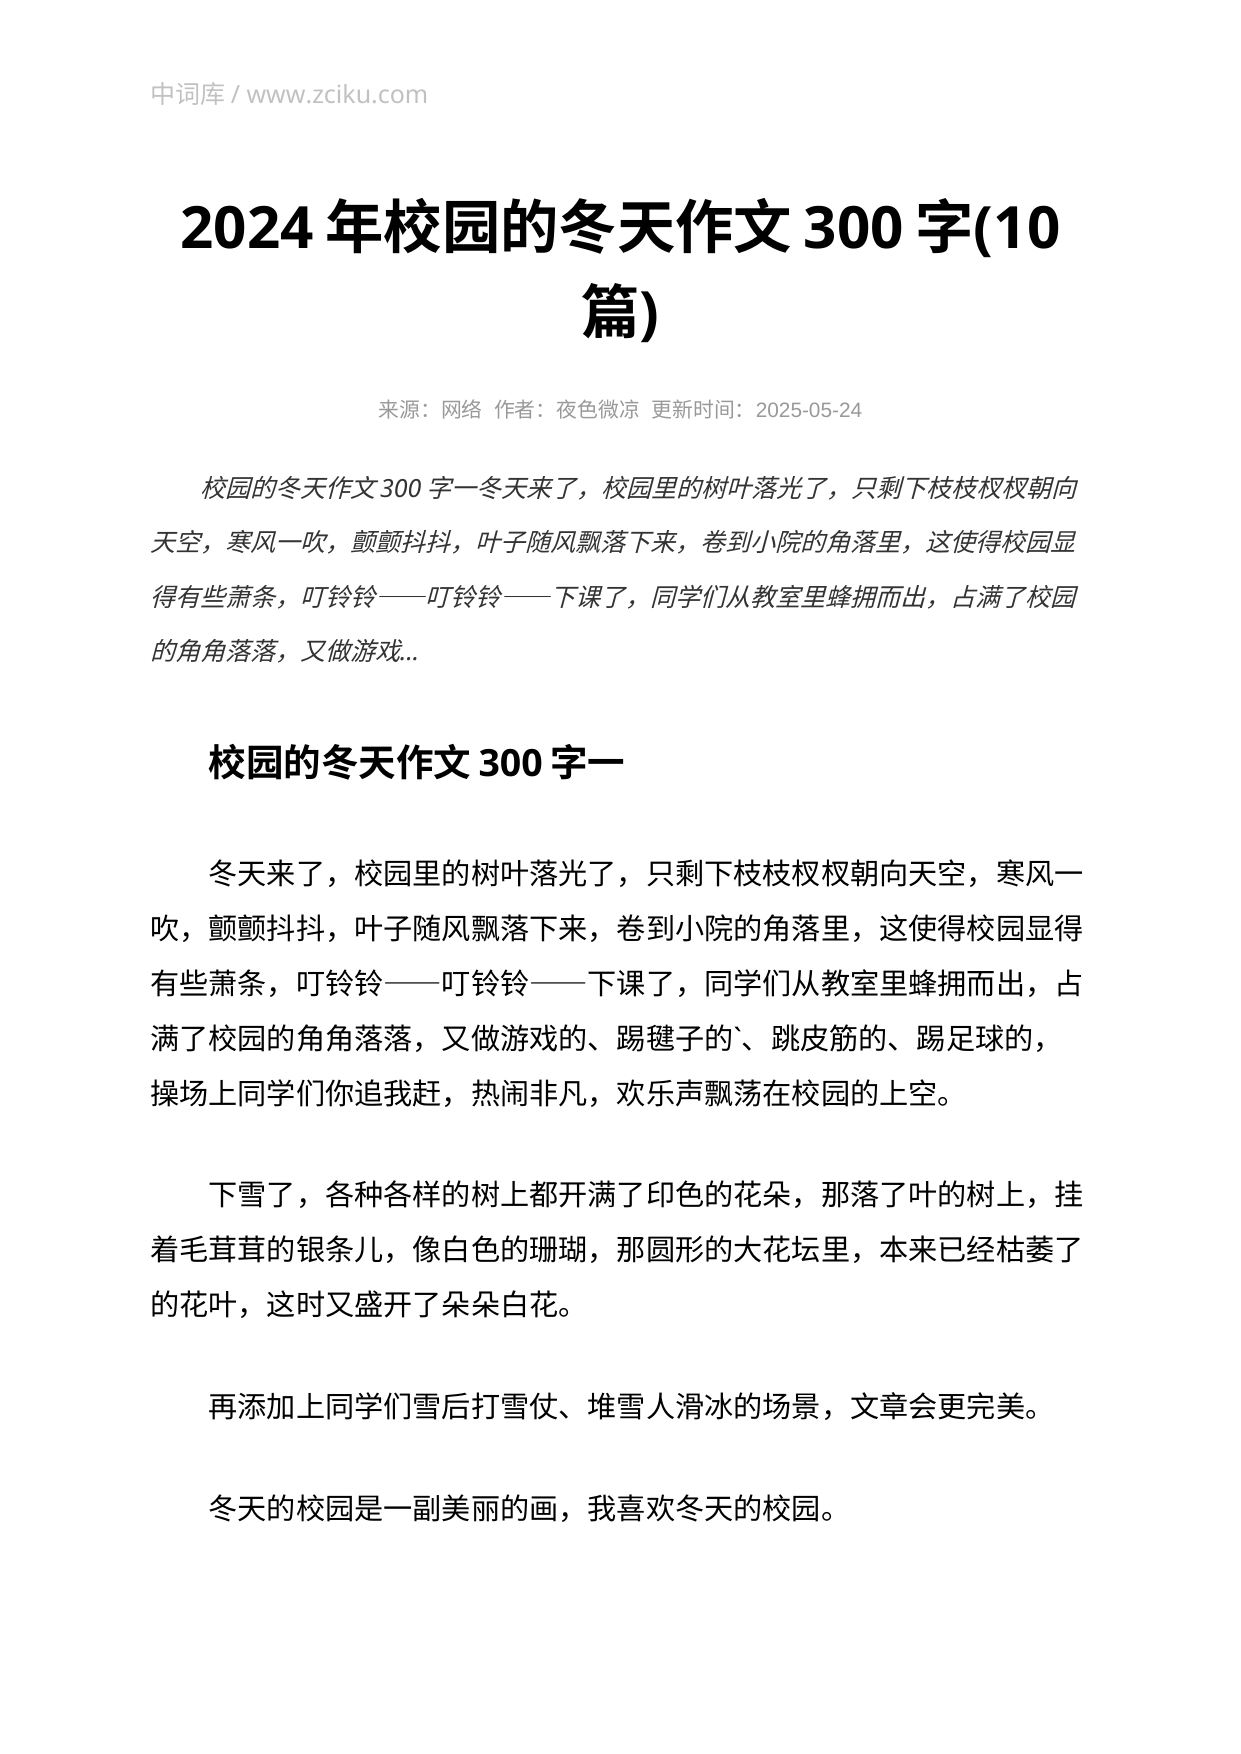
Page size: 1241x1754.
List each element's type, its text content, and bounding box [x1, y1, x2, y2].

subtitle 2024年校园的冬天作文300字(10篇) [150, 181, 1090, 351]
text 冬天来了，校园里的树叶落光了，只剩下枝枝杈杈朝向天空，寒风一吹，颤颤抖抖，叶子随风飘落下来，卷到小院的角落里，这使得校园显得有些萧条，叮铃铃——叮铃铃——下课了，同学们从教室里蜂拥而出，占满了校园的角角落落，又做游戏的、踢毽子的`、跳皮筋的、踢足球的，操场上同学们你追我赶，热闹非凡，欢乐声飘荡在校园的上空。 [150, 851, 1090, 1112]
text 下雪了，各种各样的树上都开满了印色的花朵，那落了叶的树上，挂着毛茸茸的银条儿，像白色的珊瑚，那圆形的大花坛里，本来已经枯萎了的花叶，这时又盛开了朵朵白花。 [150, 1172, 1090, 1324]
text 校园的冬天作文300字一 [150, 733, 1090, 787]
text 校园的冬天作文300字一冬天来了，校园里的树叶落光了，只剩下枝枝杈杈朝向天空，寒风一吹，颤颤抖抖，叶子随风飘落下来，卷到小院的角落里，这使得校园显得有些萧条，叮铃铃——叮铃铃——下课了，同学们从教室里蜂拥而出，占满了校园的角角落落，又做游戏... [150, 468, 1090, 668]
text 冬天的校园是一副美丽的画，我喜欢冬天的校园。 [150, 1485, 1090, 1528]
text 再添加上同学们雪后打雪仗、堆雪人滑冰的场景，文章会更完美。 [150, 1383, 1090, 1426]
text 来源：网络 作者：夜色微凉 更新时间：2025-05-24 [150, 398, 1090, 422]
